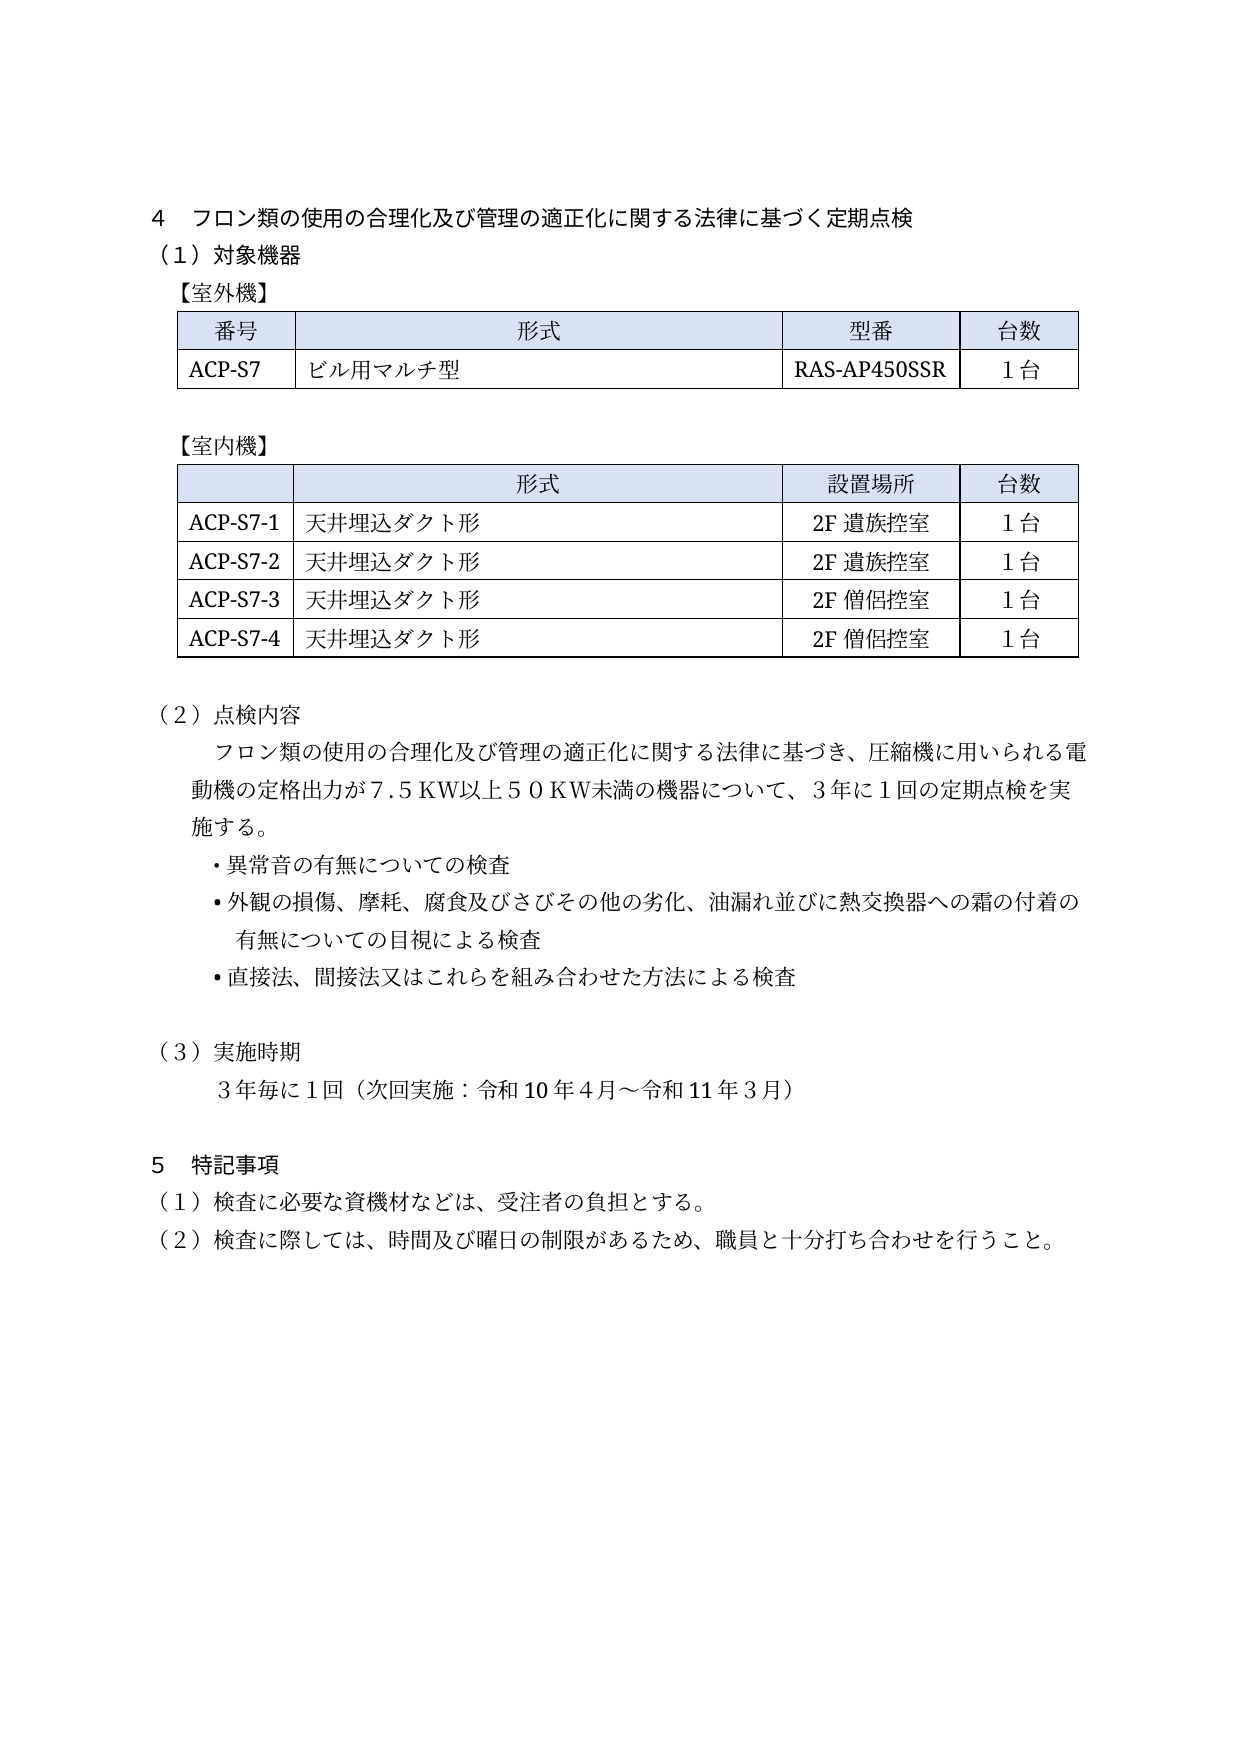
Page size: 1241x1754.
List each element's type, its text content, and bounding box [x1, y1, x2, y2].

table_cell ACP-S7-2 [178, 542, 293, 579]
table_cell ビル用マルチ型 [296, 350, 782, 388]
table_cell 2F 僧侶控室 [783, 580, 959, 618]
table_cell 2F 僧侶控室 [783, 619, 959, 656]
text （２）検査に際しては、時間及び曜日の制限があるため、職員と十分打ち合わせを行うこと。 [148, 1220, 1093, 1257]
text • 外観の損傷、摩耗、腐食及びさびその他の劣化、油漏れ並びに熱交換器への霜の付着の有無についての目視による検査 [213, 882, 1093, 957]
text ５ 特記事項 [148, 1145, 1093, 1182]
table_cell １台 [961, 619, 1078, 656]
table_header 番号 [178, 312, 295, 349]
table_cell １台 [961, 503, 1078, 541]
table_cell 天井埋込ダクト形 [294, 580, 782, 618]
table_cell 天井埋込ダクト形 [294, 542, 782, 579]
text フロン類の使用の合理化及び管理の適正化に関する法律に基づき、圧縮機に用いられる電動機の定格出力が７.５ＫＷ以上５０ＫＷ未満の機器について、３年に１回の定期点検を実施する。 [148, 732, 1093, 845]
table_cell RAS-AP450SSR [783, 350, 959, 388]
table_header 設置場所 [783, 465, 959, 502]
table_cell ACP-S7-1 [178, 503, 293, 541]
table_header 型番 [783, 312, 959, 349]
table_header 台数 [961, 312, 1078, 349]
table_cell 2F 遺族控室 [783, 503, 959, 541]
text 【室外機】 [148, 273, 1093, 311]
table_header [178, 465, 293, 502]
table_cell ACP-S7 [178, 350, 295, 388]
text （１）検査に必要な資機材などは、受注者の負担とする。 [148, 1182, 1093, 1220]
table_cell 2F 遺族控室 [783, 542, 959, 579]
table_header 形式 [296, 312, 782, 349]
text • 直接法、間接法又はこれらを組み合わせた方法による検査 [148, 957, 1093, 995]
table_cell 天井埋込ダクト形 [294, 619, 782, 656]
text ３年毎に１回（次回実施：令和10年４月～令和11年３月） [148, 1070, 1093, 1107]
table_cell １台 [961, 350, 1078, 388]
table_cell ACP-S7-4 [178, 619, 293, 656]
table_cell ACP-S7-3 [178, 580, 293, 618]
text （１）対象機器 [148, 236, 1093, 273]
table_cell １台 [961, 542, 1078, 579]
text ４ フロン類の使用の合理化及び管理の適正化に関する法律に基づく定期点検 [148, 198, 1093, 236]
text （３）実施時期 [148, 1032, 1093, 1070]
text • 異常音の有無についての検査 [148, 845, 1093, 882]
table_header 形式 [294, 465, 782, 502]
table_header 台数 [961, 465, 1078, 502]
text （２）点検内容 [148, 695, 1093, 732]
text 【室内機】 [148, 426, 1093, 464]
table_cell １台 [961, 580, 1078, 618]
table_cell 天井埋込ダクト形 [294, 503, 782, 541]
